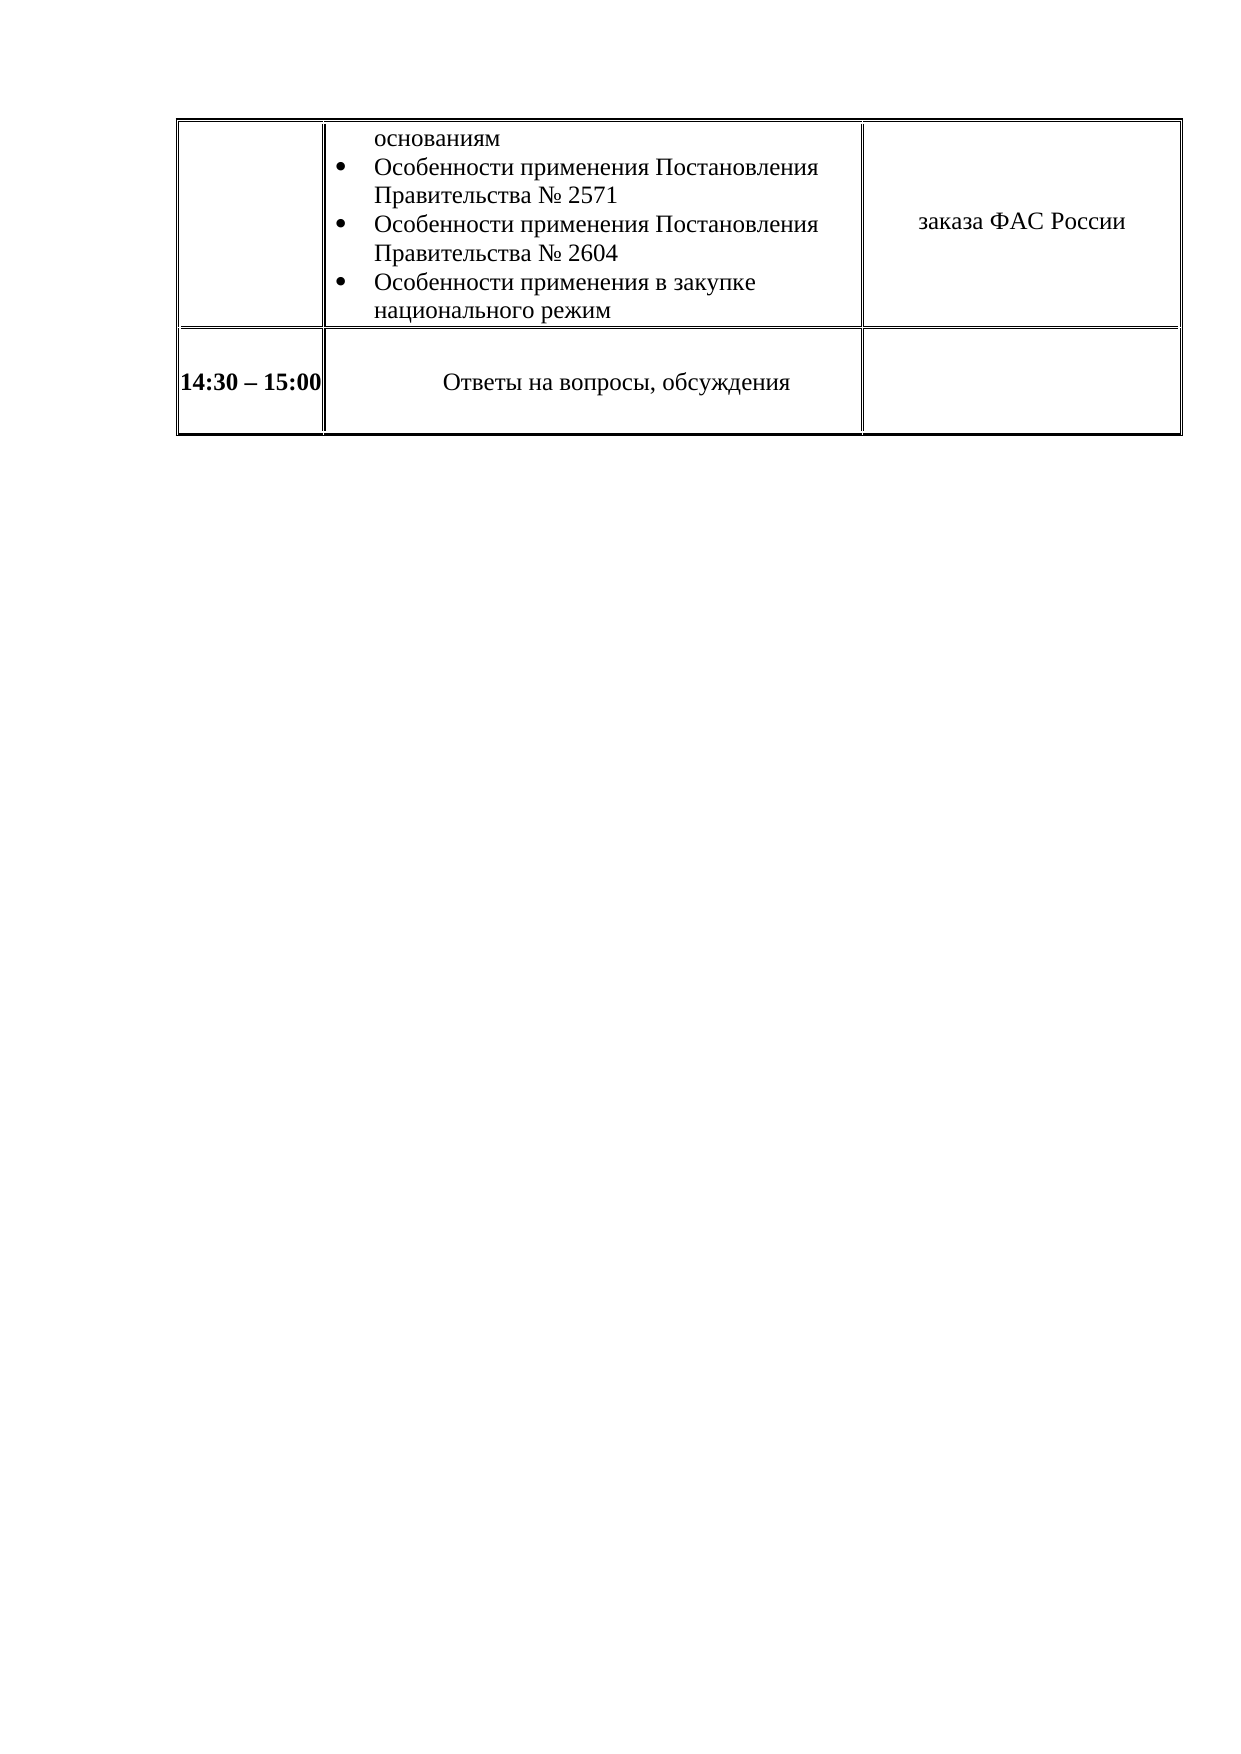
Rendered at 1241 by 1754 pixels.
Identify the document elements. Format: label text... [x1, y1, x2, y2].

table_cell Ответы на вопросы, обсуждения [324, 329, 863, 433]
table_cell 12:45 – 14:30 [179, 120, 324, 326]
table_cell 14:30 – 15:00 [177, 326, 324, 433]
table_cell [324, 122, 863, 326]
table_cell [863, 122, 1180, 326]
table_cell [863, 326, 1181, 433]
